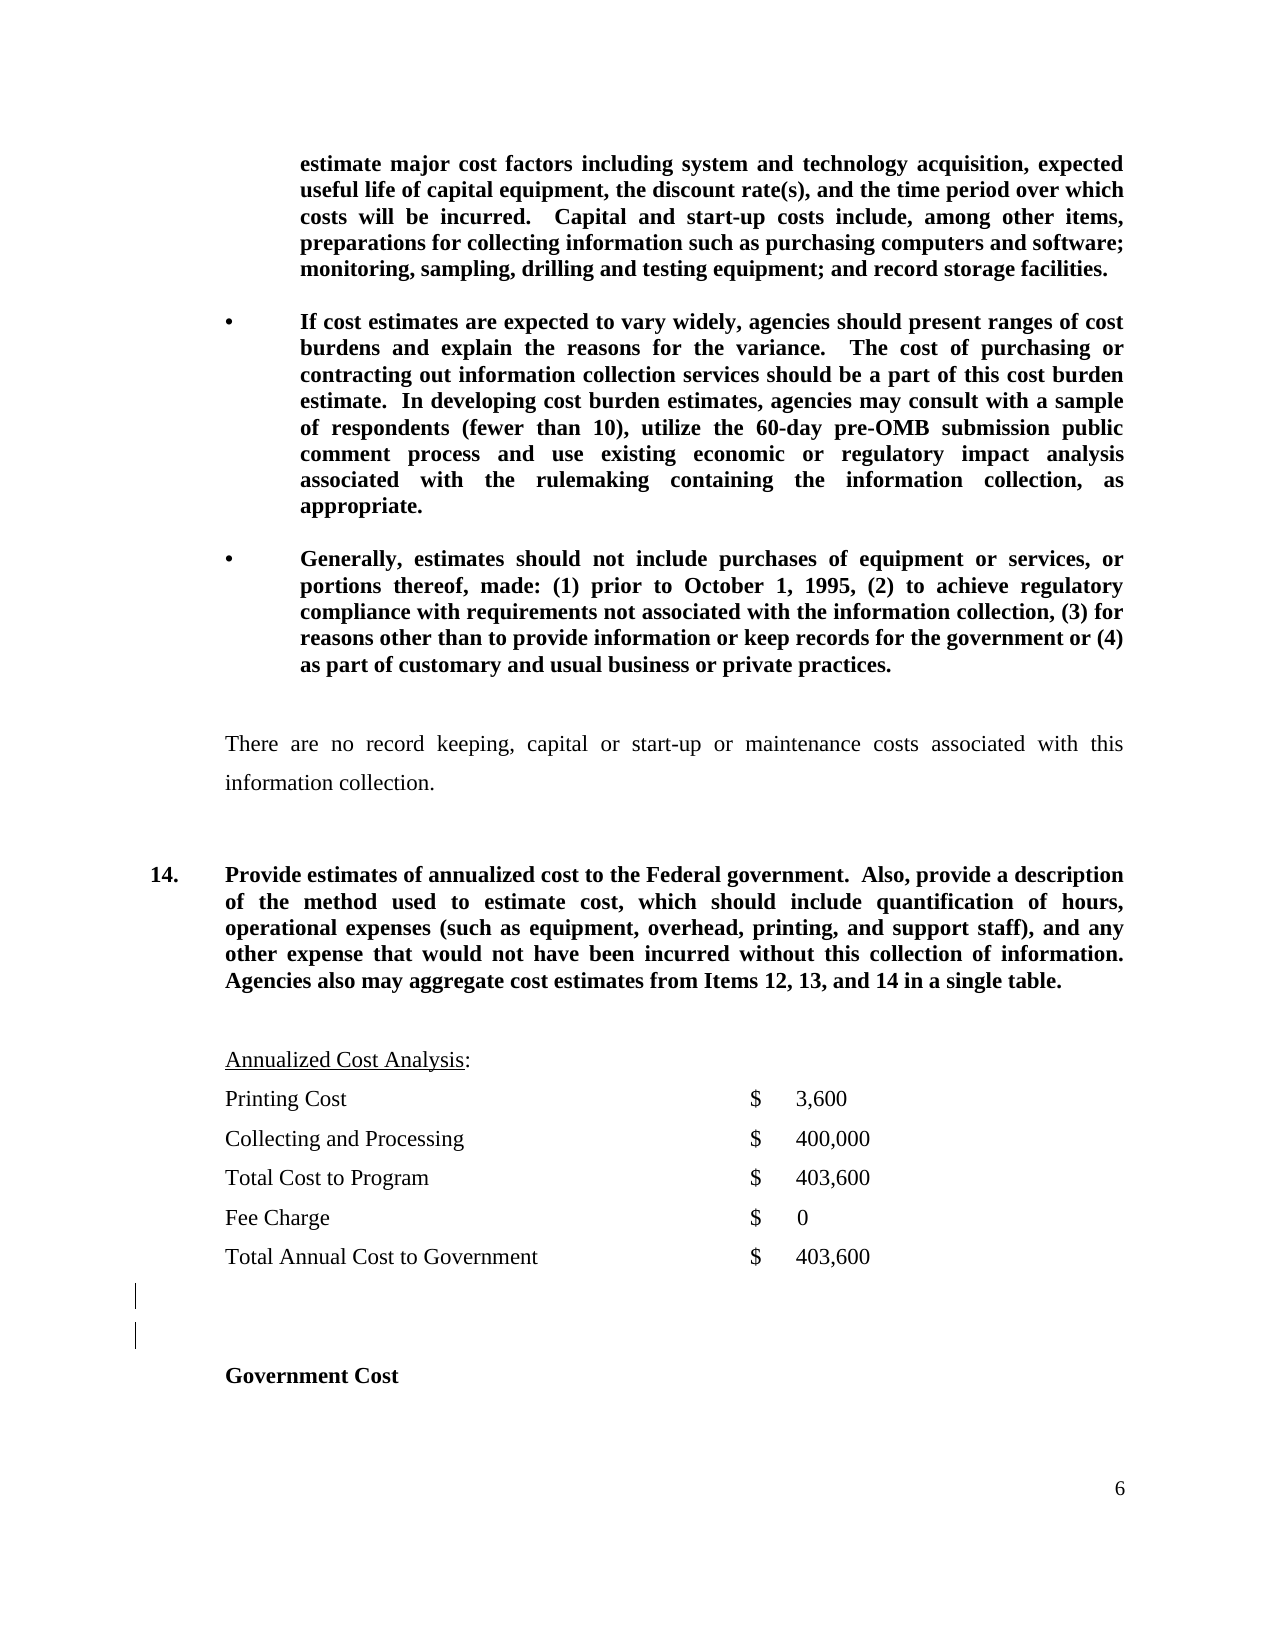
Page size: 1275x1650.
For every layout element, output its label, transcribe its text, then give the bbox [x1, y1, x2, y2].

text Total Cost to Program $ 403,600 [225, 1164, 1125, 1191]
text Government Cost [150, 1362, 1125, 1388]
text Annualized Cost Analysis: [150, 1046, 1125, 1072]
text Printing Cost $ 3,600 [225, 1085, 1125, 1112]
text Collecting and Processing $ 400,000 [225, 1125, 1125, 1151]
text 14. Provide estimates of annualized cost to the Federal government. Also, provide a description of the method used to estimate cost, which should include quantification of hours, operational expenses (such as equipment, overhead, printing, and support staff), and any other expense that would not have been incurred without this collection of information. Agencies also may aggregate cost estimates from Items 12, 13, and 14 in a single table. [150, 861, 1125, 993]
text Total Annual Cost to Government $ 403,600 [225, 1243, 1125, 1270]
text • Generally, estimates should not include purchases of equipment or services, or portions thereof, made: (1) prior to October 1, 1995, (2) to achieve regulatory compliance with requirements not associated with the information collection, (3) for reasons other than to provide information or keep records for the government or (4) as part of customary and usual business or private practices. [225, 545, 1125, 677]
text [225, 150, 1125, 282]
text • If cost estimates are expected to vary widely, agencies should present ranges of cost burdens and explain the reasons for the variance. The cost of purchasing or contracting out information collection services should be a part of this cost burden estimate. In developing cost burden estimates, agencies may consult with a sample of respondents (fewer than 10), utilize the 60-day pre-OMB submission public comment process and use existing economic or regulatory impact analysis associated with the rulemaking containing the information collection, as appropriate. [225, 308, 1125, 519]
text Fee Charge $ 0 [225, 1204, 1125, 1230]
text There are no record keeping, capital or start-up or maintenance costs associated with this information collection. [150, 730, 1125, 796]
